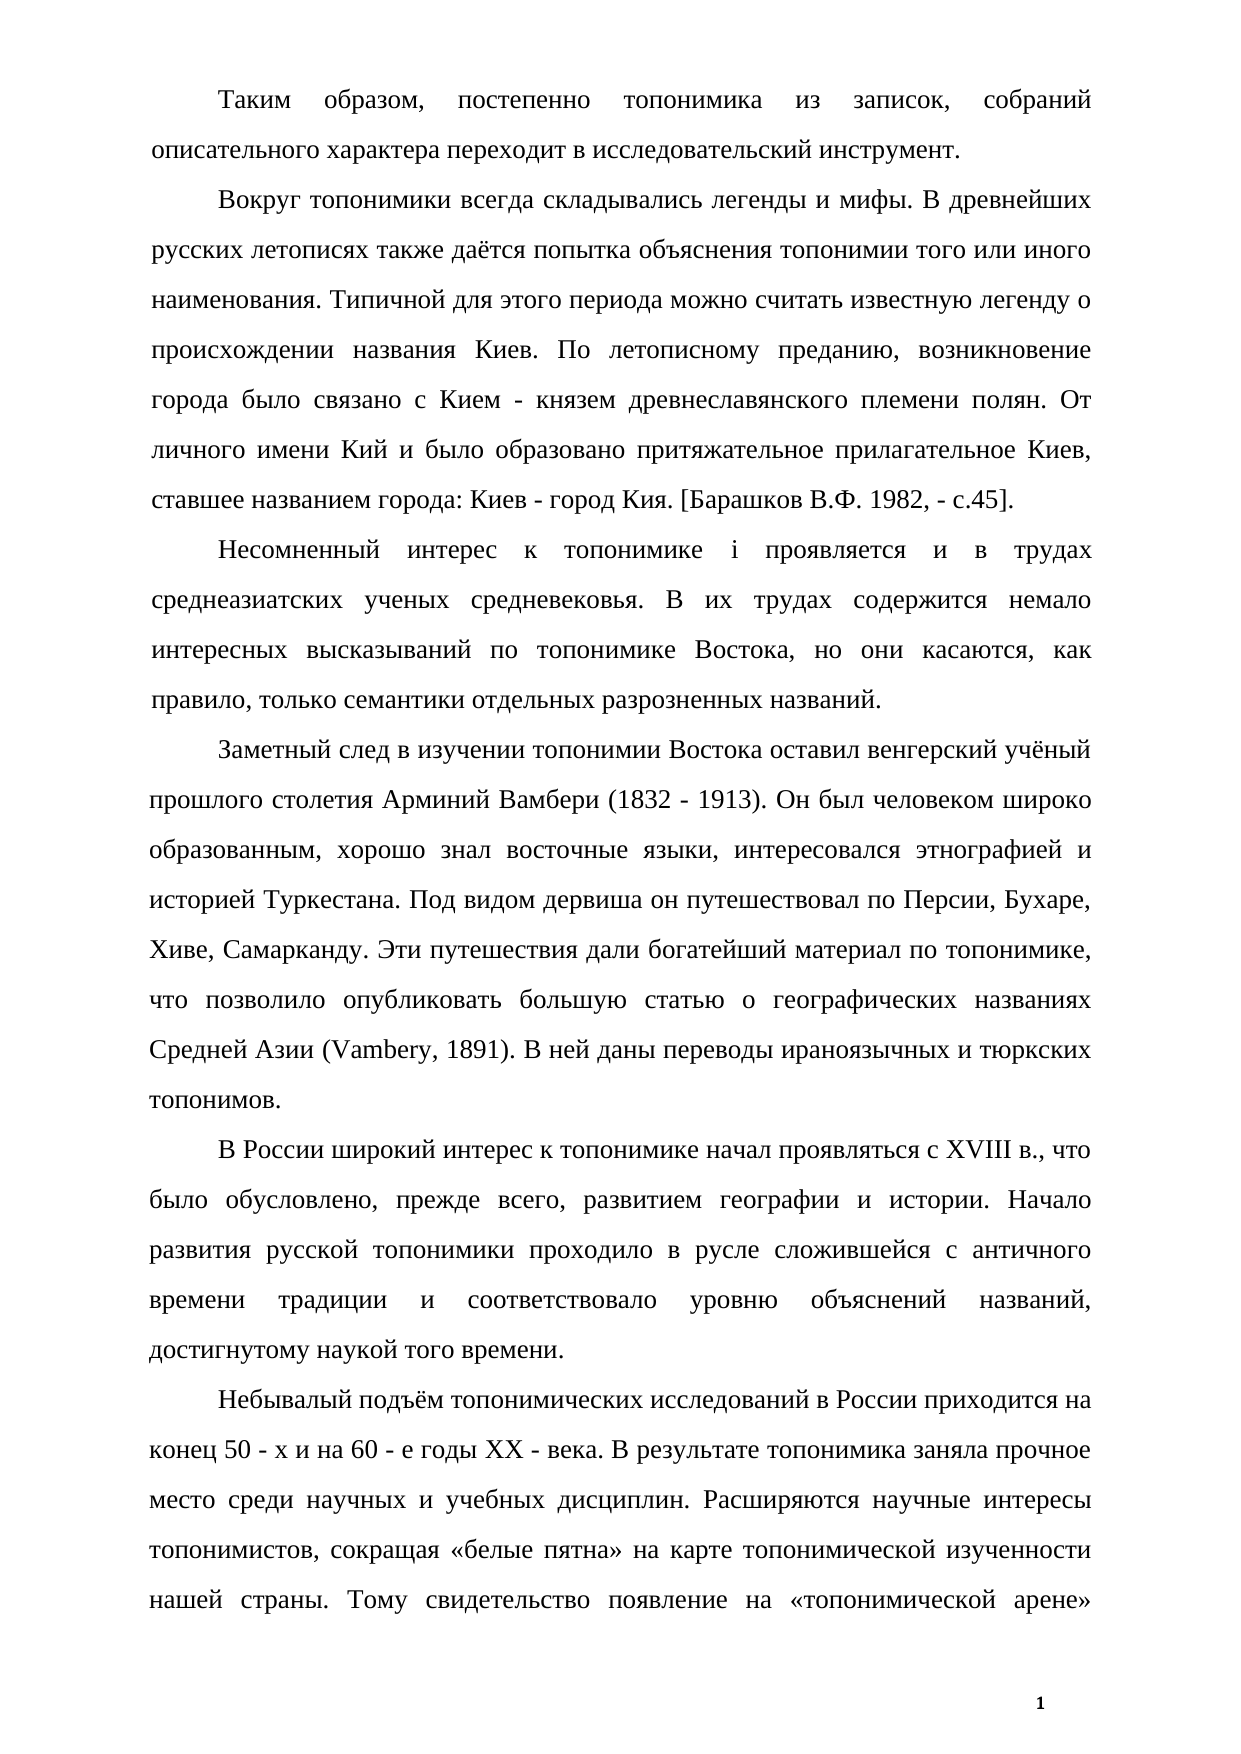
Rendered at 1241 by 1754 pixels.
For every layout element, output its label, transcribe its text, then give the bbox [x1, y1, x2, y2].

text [149, 1369, 1093, 1619]
text В России широкий интерес к топонимике начал проявляться с XVIII в., что было обусловлено, прежде всего, развитием географии и истории. Начало развития русской топонимики проходило в русле сложившейся с античного времени традиции и соответствовало уровню объяснений названий, достигнутому наукой того времени. [149, 1119, 1093, 1369]
text Заметный след в изучении топонимии Востока оставил венгерский учёный прошлого столетия Арминий Вамбери (1832 - 1913). Он был человеком широко образованным, хорошо знал восточные языки, интересовался этнографией и историей Туркестана. Под видом дервиша он путешествовал по Персии, Бухаре, Хиве, Самарканду. Эти путешествия дали богатейший материал по топонимике, что позволило опубликовать большую статью о географических названиях Средней Азии (Vambery, 1891). В ней даны переводы ираноязычных и тюркских топонимов. [149, 719, 1093, 1119]
text Несомненный интерес к топонимике і проявляется и в трудах среднеазиатских ученых средневековья. В их трудах содержится немало интересных высказываний по топонимике Востока, но они касаются, как правило, только семантики отдельных разрозненных названий. [151, 519, 1093, 719]
text Таким образом, постепенно топонимика из записок, собраний описательного характера переходит в исследовательский инструмент. [151, 69, 1093, 169]
text Вокруг топонимики всегда складывались легенды и мифы. В древнейших русских летописях также даётся попытка объяснения топонимии того или иного наименования. Типичной для этого периода можно считать известную легенду о происхождении названия Киев. По летописному преданию, возникновение города было связано с Кием - князем древнеславянского племени полян. От личного имени Кий и было образовано притяжательное прилагательное Киев, ставшее названием города: Киев - город Кия. [Барашков В.Ф. 1982, - с.45]. [151, 169, 1093, 519]
